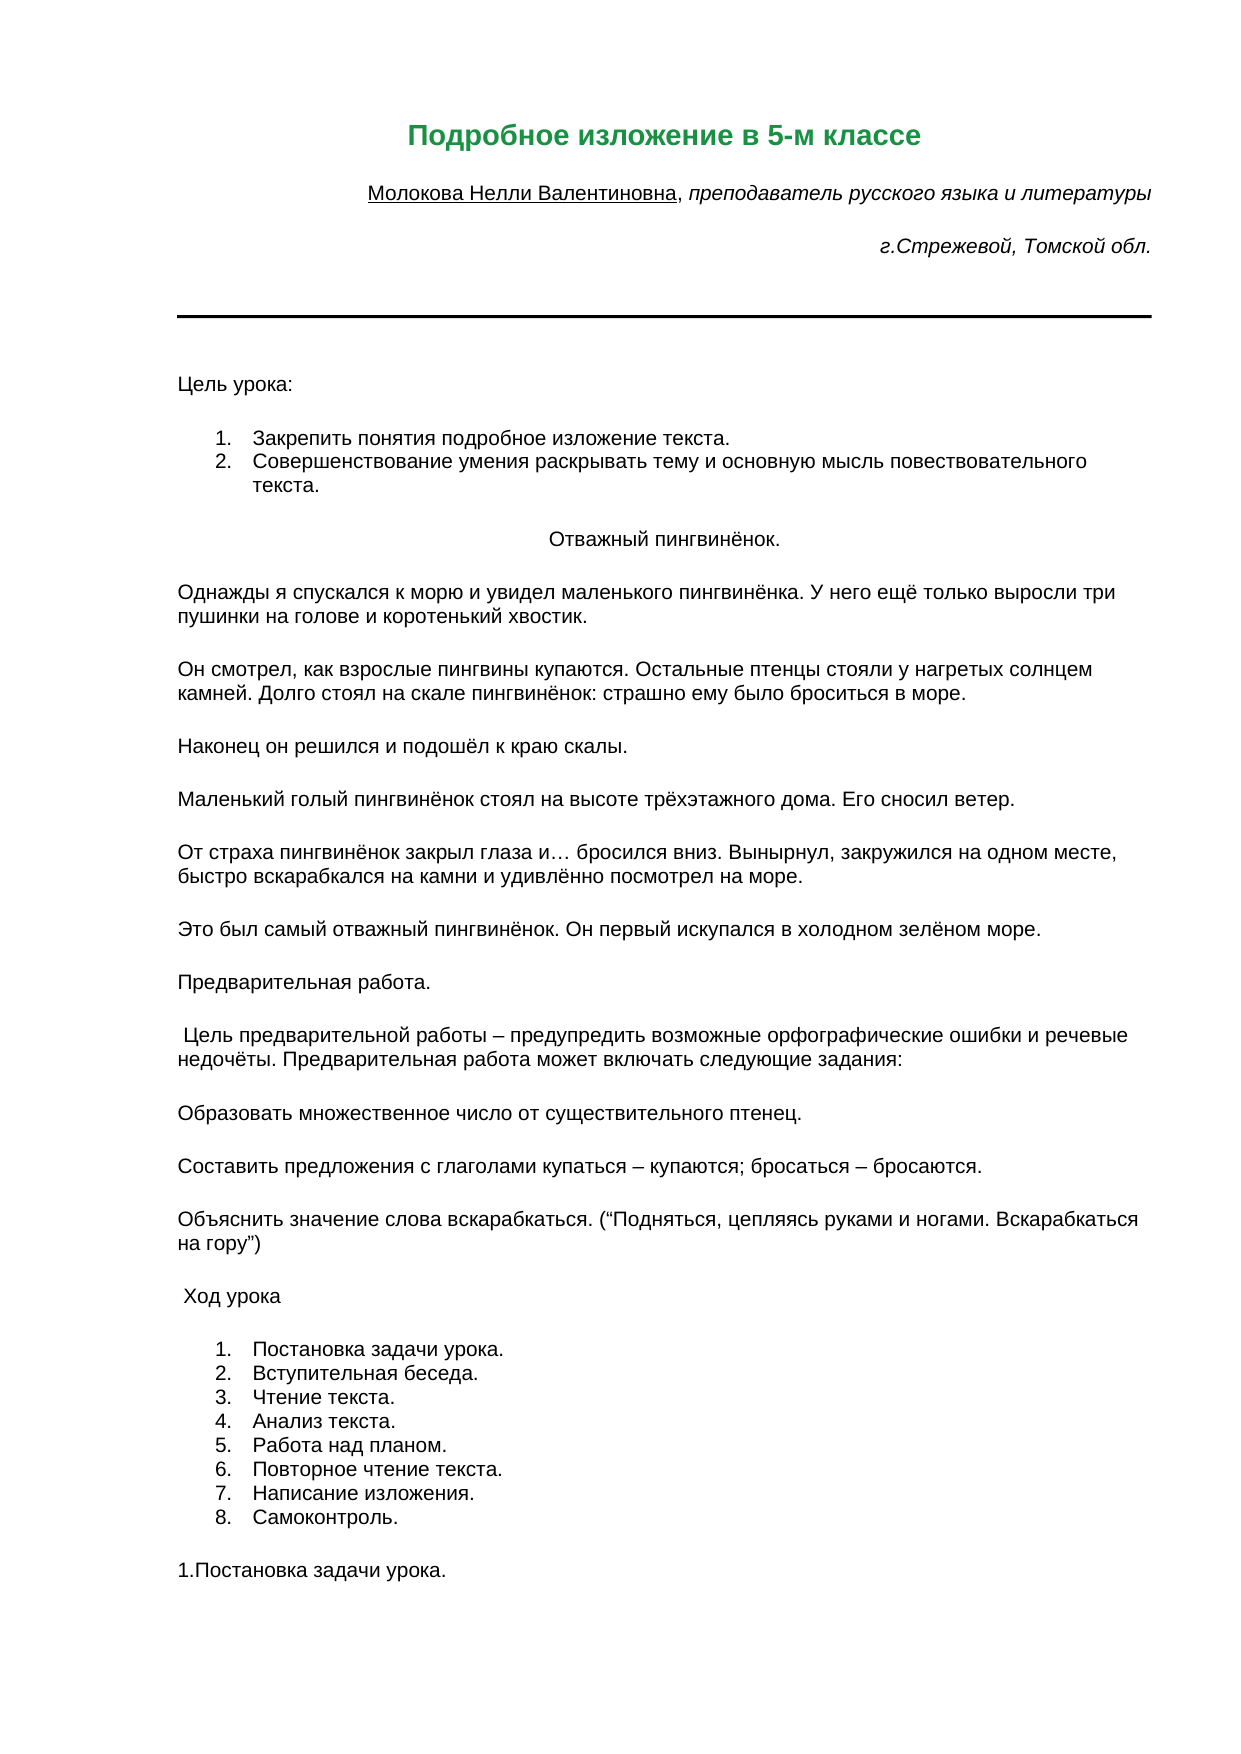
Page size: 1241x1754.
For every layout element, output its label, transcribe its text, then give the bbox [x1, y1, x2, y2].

text Ход урока [177, 1284, 1152, 1308]
text Молокова Нелли Валентиновна, преподаватель русского языка и литературы [177, 181, 1152, 205]
list Постановка задачи урока. [215, 1337, 1152, 1361]
text Объяснить значение слова вскарабкаться. (“Подняться, цепляясь руками и ногами. Вскарабкаться на гору”) [177, 1207, 1152, 1254]
text Он смотрел, как взрослые пингвины купаются. Остальные птенцы стояли у нагретых солнцем камней. Долго стоял на скале пингвинёнок: страшно ему было броситься в море. [177, 657, 1152, 704]
text Предварительная работа. [177, 970, 1152, 994]
text Цель урока: [177, 372, 1152, 396]
text Составить предложения с глаголами купаться – купаются; бросаться – бросаются. [177, 1153, 1152, 1177]
list Работа над планом. [215, 1433, 1152, 1457]
text Однажды я спускался к морю и увидел маленького пингвинёнка. У него ещё только выросли три пушинки на голове и коротенький хвостик. [177, 579, 1152, 627]
list Вступительная беседа. [215, 1361, 1152, 1385]
text г.Стрежевой, Томской обл. [177, 234, 1152, 258]
text 1.Постановка задачи урока. [177, 1558, 1152, 1582]
list Анализ текста. [215, 1409, 1152, 1433]
list Чтение текста. [215, 1385, 1152, 1409]
text Наконец он решился и подошёл к краю скалы. [177, 734, 1152, 758]
list Написание изложения. [215, 1481, 1152, 1504]
text Подробное изложение в 5-м классе [177, 118, 1152, 152]
text Цель предварительной работы – предупредить возможные орфографические ошибки и речевые недочёты. Предварительная работа может включать следующие задания: [177, 1023, 1152, 1071]
text Образовать множественное число от существительного птенец. [177, 1100, 1152, 1124]
list Повторное чтение текста. [215, 1457, 1152, 1481]
list Самоконтроль. [215, 1504, 1152, 1528]
text Маленький голый пингвинёнок стоял на высоте трёхэтажного дома. Его сносил ветер. [177, 787, 1152, 811]
text Отважный пингвинёнок. [177, 526, 1152, 550]
list Совершенствование умения раскрывать тему и основную мысль повествовательного текста. [215, 449, 1152, 497]
text Это был самый отважный пингвинёнок. Он первый искупался в холодном зелёном море. [177, 917, 1152, 941]
list Закрепить понятия подробное изложение текста. [215, 425, 1152, 449]
text От страха пингвинёнок закрыл глаза и… бросился вниз. Вынырнул, закружился на одном месте, быстро вскарабкался на камни и удивлённо посмотрел на море. [177, 840, 1152, 888]
